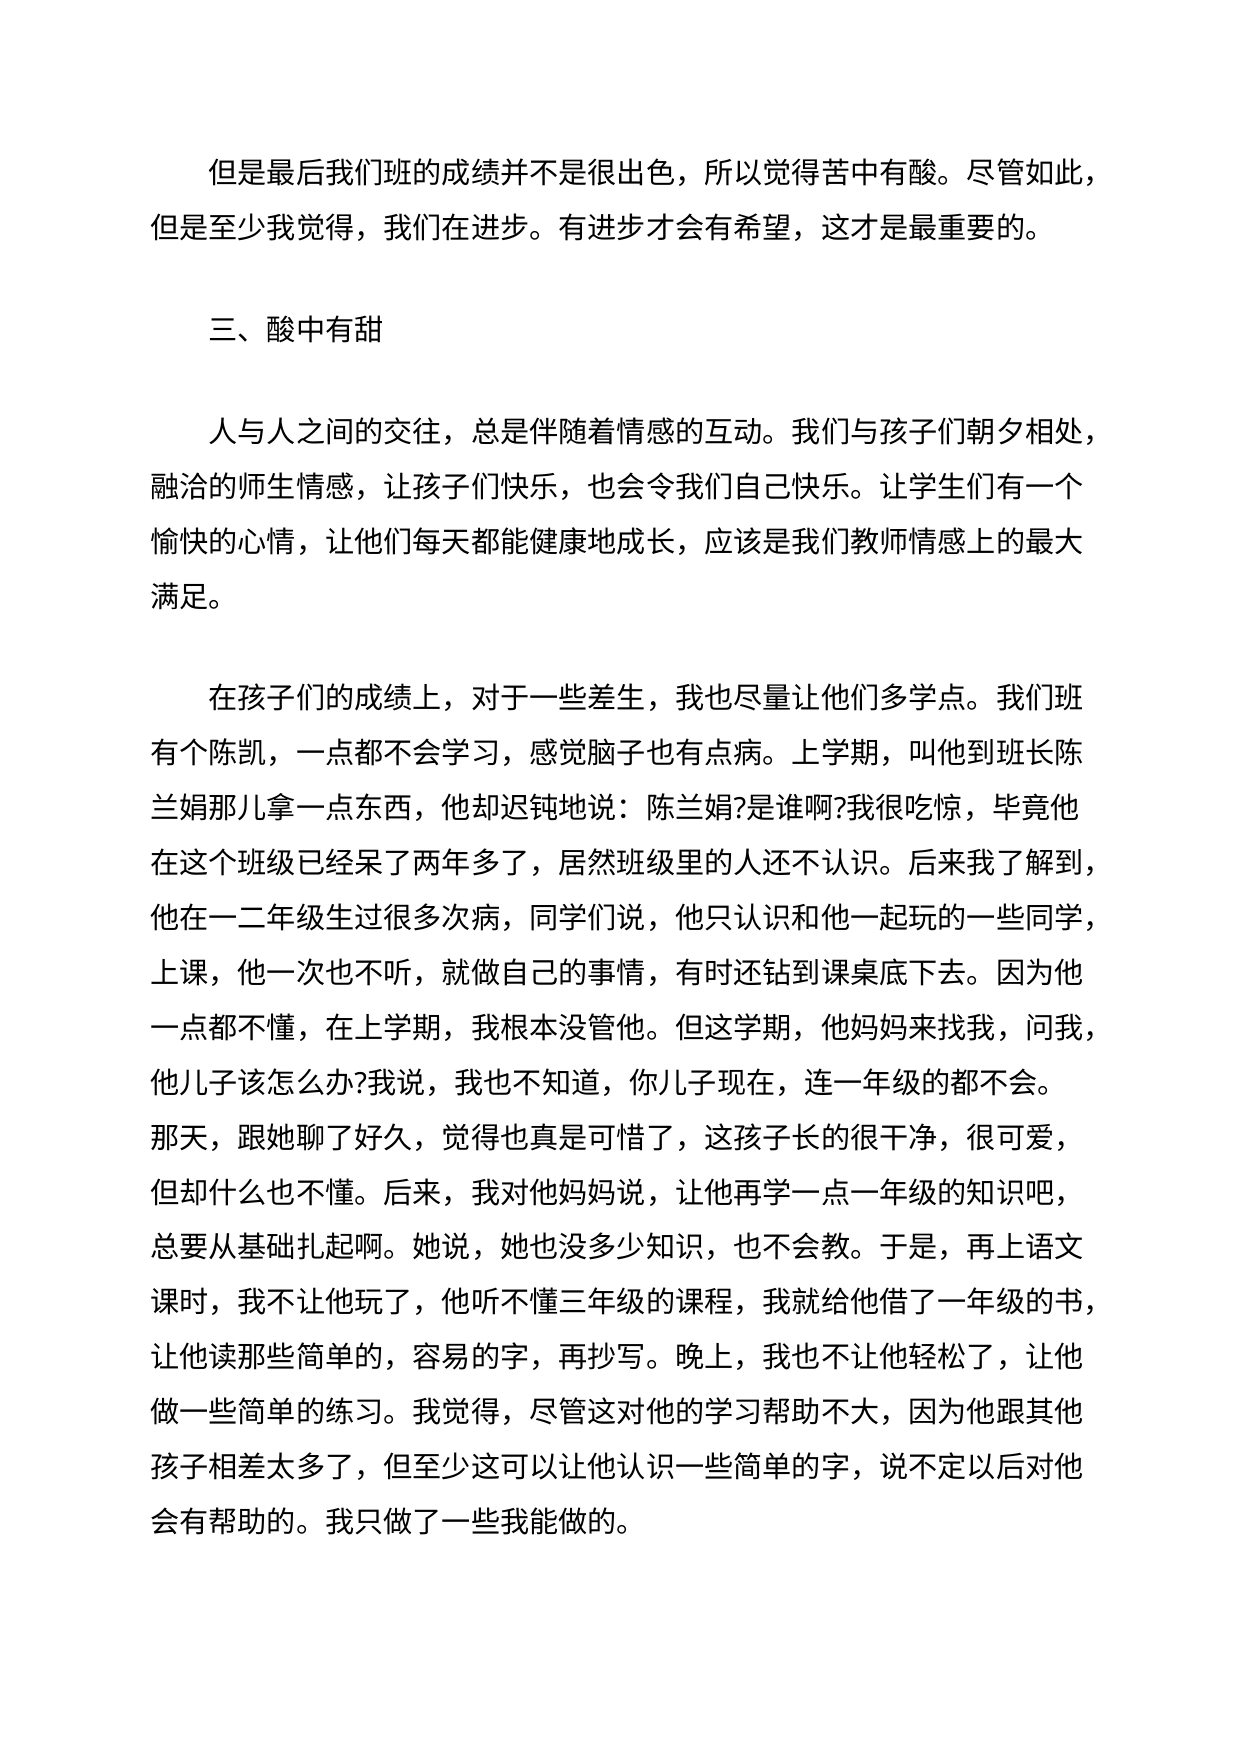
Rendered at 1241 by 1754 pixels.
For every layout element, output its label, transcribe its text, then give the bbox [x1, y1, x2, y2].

text 三、酸中有甜 [150, 307, 1090, 349]
text 在孩子们的成绩上，对于一些差生，我也尽量让他们多学点。我们班有个陈凯，一点都不会学习，感觉脑子也有点病。上学期，叫他到班长陈兰娟那儿拿一点东西，他却迟钝地说：陈兰娟?是谁啊?我很吃惊，毕竟他在这个班级已经呆了两年多了，居然班级里的人还不认识。后来我了解到，他在一二年级生过很多次病，同学们说，他只认识和他一起玩的一些同学，上课，他一次也不听，就做自己的事情，有时还钻到课桌底下去。因为他一点都不懂，在上学期，我根本没管他。但这学期，他妈妈来找我，问我，他儿子该怎么办?我说，我也不知道，你儿子现在，连一年级的都不会。那天，跟她聊了好久，觉得也真是可惜了，这孩子长的很干净，很可爱，但却什么也不懂。后来，我对他妈妈说，让他再学一点一年级的知识吧，总要从基础扎起啊。她说，她也没多少知识，也不会教。于是，再上语文课时，我不让他玩了，他听不懂三年级的课程，我就给他借了一年级的书，让他读那些简单的，容易的字，再抄写。晚上，我也不让他轻松了，让他做一些简单的练习。我觉得，尽管这对他的学习帮助不大，因为他跟其他孩子相差太多了，但至少这可以让他认识一些简单的字，说不定以后对他会有帮助的。我只做了一些我能做的。 [150, 675, 1090, 1541]
text 人与人之间的交往，总是伴随着情感的互动。我们与孩子们朝夕相处，融洽的师生情感，让孩子们快乐，也会令我们自己快乐。让学生们有一个愉快的心情，让他们每天都能健康地成长，应该是我们教师情感上的最大满足。 [150, 408, 1090, 615]
text 但是最后我们班的成绩并不是很出色，所以觉得苦中有酸。尽管如此，但是至少我觉得，我们在进步。有进步才会有希望，这才是最重要的。 [150, 150, 1090, 247]
